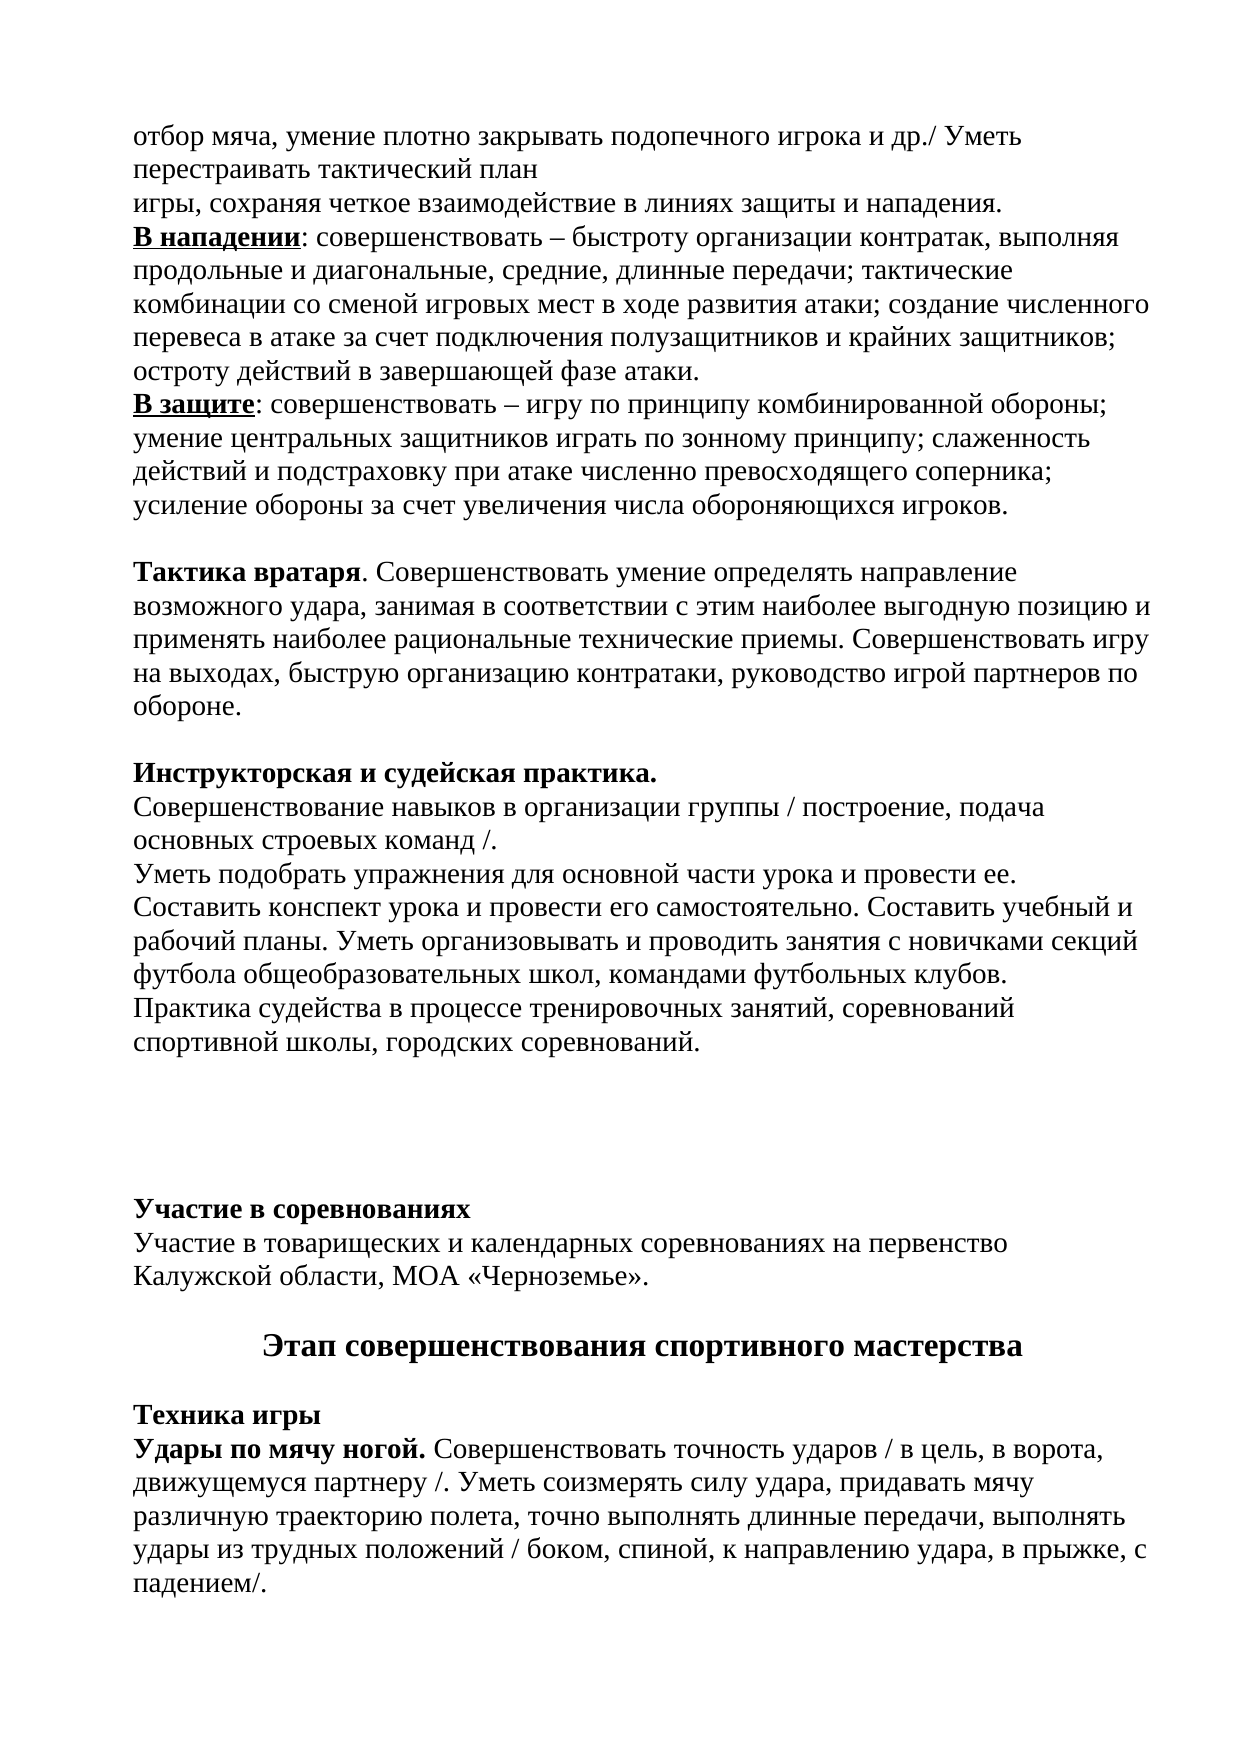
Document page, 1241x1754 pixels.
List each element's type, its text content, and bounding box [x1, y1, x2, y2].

text Этап совершенствования спортивного мастерства [133, 1326, 1152, 1364]
text Инструкторская и судейская практика. [133, 755, 1152, 789]
text Практика судейства в процессе тренировочных занятий, соревнований спортивной школы, городских соревнований. [133, 990, 1152, 1057]
text игры, сохраняя четкое взаимодействие в линиях защиты и нападения. [133, 185, 1152, 219]
text Калужской области, МОА «Черноземье». [133, 1258, 1152, 1292]
text Участие в соревнованиях [133, 1191, 1152, 1225]
text Тактика вратаря. Совершенствовать умение определять направление возможного удара, занимая в соответствии с этим наиболее выгодную позицию и применять наиболее рациональные технические приемы. Совершенствовать игру на выходах, быструю организацию контратаки, руководство игрой партнеров по обороне. [133, 554, 1152, 722]
text Техника игры [133, 1397, 1152, 1431]
text В нападении: совершенствовать – быстроту организации контратак, выполняя продольные и диагональные, средние, длинные передачи; тактические комбинации со сменой игровых мест в ходе развития атаки; создание численного перевеса в атаке за счет подключения полузащитников и крайних защитников; остроту действий в завершающей фазе атаки. [133, 219, 1152, 386]
text Удары по мячу ногой. Совершенствовать точность ударов / в цель, в ворота, движущемуся партнеру /. Уметь соизмерять силу удара, придавать мячу различную траекторию полета, точно выполнять длинные передачи, выполнять удары из трудных положений / боком, спиной, к направлению удара, в прыжке, с падением/. [133, 1431, 1152, 1599]
text Уметь подобрать упражнения для основной части урока и провести ее. Составить конспект урока и провести его самостоятельно. Составить учебный и рабочий планы. Уметь организовывать и проводить занятия с новичками секций футбола общеобразовательных школ, командами футбольных клубов. [133, 856, 1152, 990]
text В защите: совершенствовать – игру по принципу комбинированной обороны; умение центральных защитников играть по зонному принципу; слаженность действий и подстраховку при атаке численно превосходящего соперника; усиление обороны за счет увеличения числа обороняющихся игроков. [133, 386, 1152, 521]
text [133, 118, 1152, 185]
text Совершенствование навыков в организации группы / построение, подача основных строевых команд /. [133, 789, 1152, 856]
text Участие в товарищеских и календарных соревнованиях на первенство [133, 1225, 1152, 1258]
